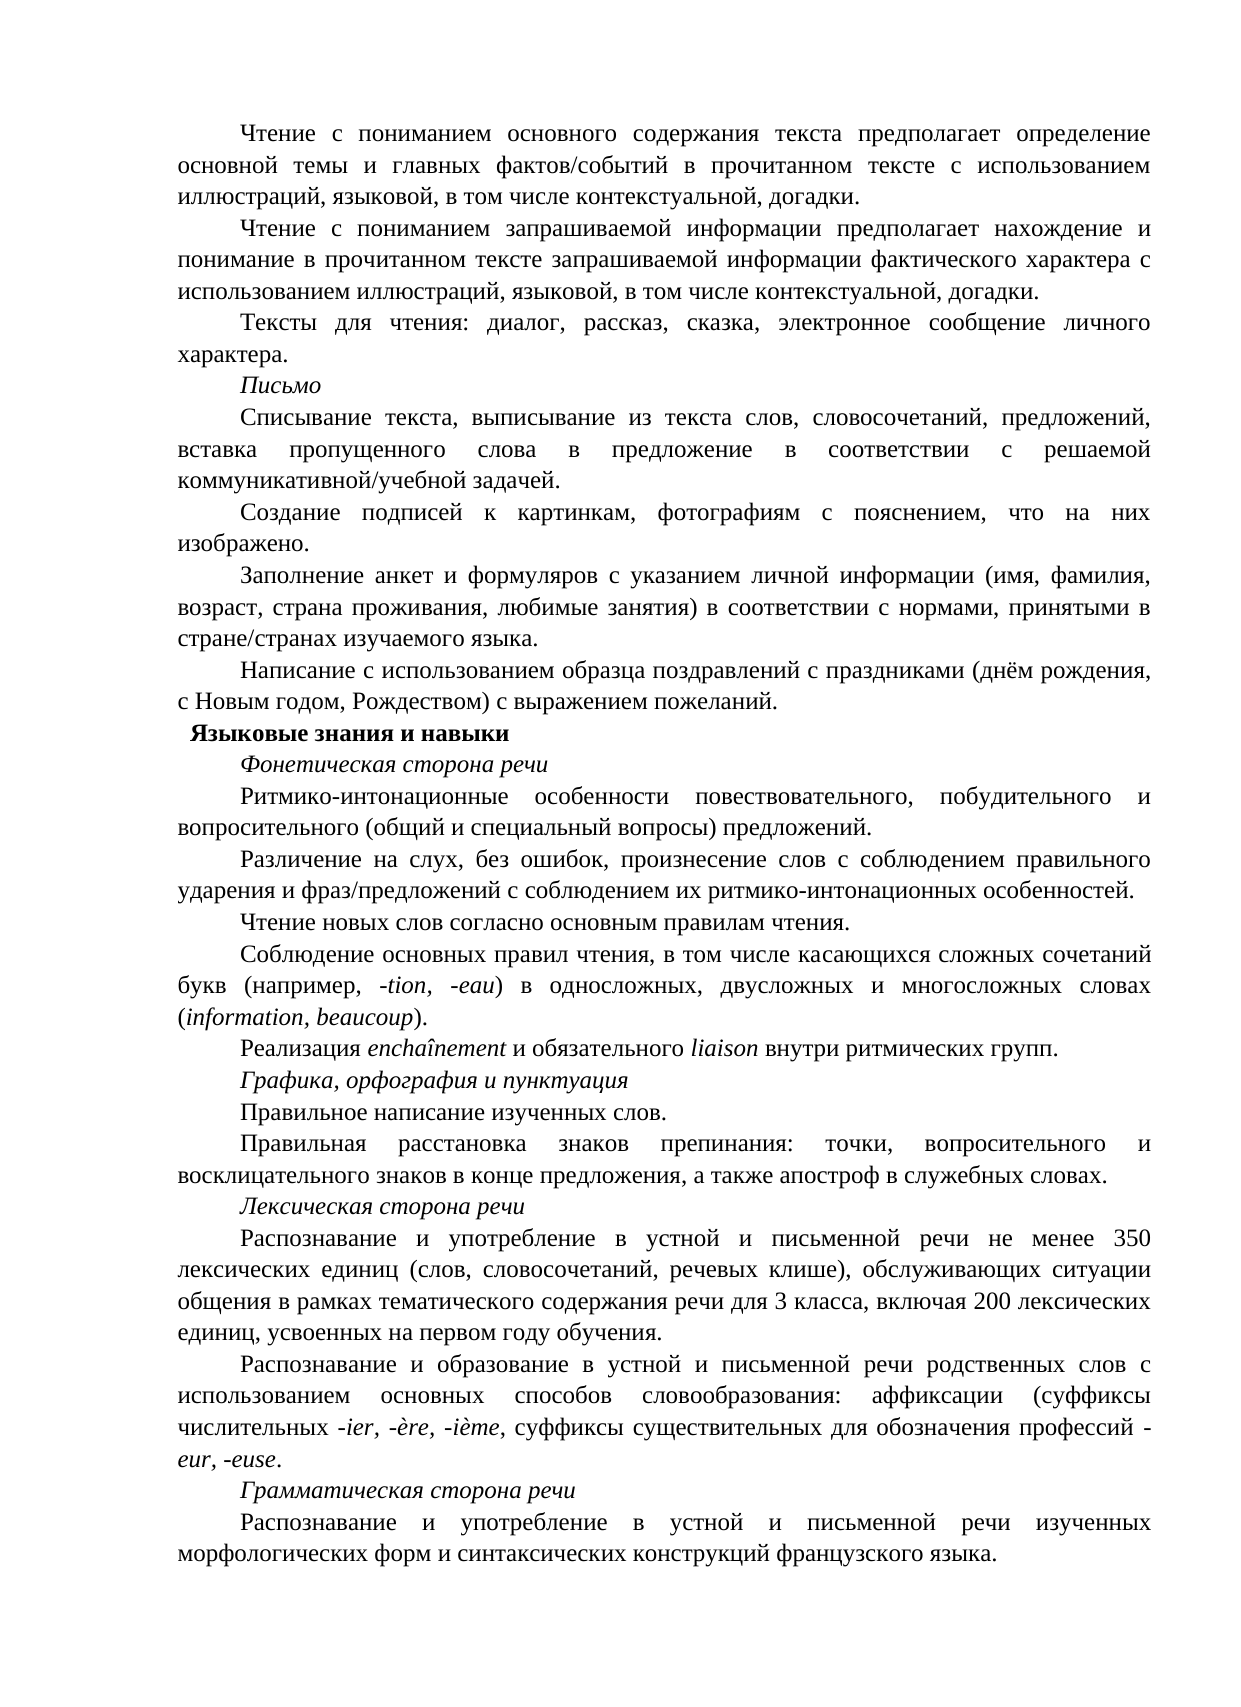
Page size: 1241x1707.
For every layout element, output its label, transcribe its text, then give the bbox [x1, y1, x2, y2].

text Заполнение анкет и формуляров с указанием личной информации (имя, фамилия, возраст, страна проживания, любимые занятия) в соответствии с нормами, принятыми в стране/странах изучаемого языка. [177, 560, 1152, 652]
text Правильное написание изученных слов. [177, 1097, 1152, 1125]
text Чтение с пониманием запрашиваемой информации предполагает нахождение и понимание в прочитанном тексте запрашиваемой информации фактического характера с использованием иллюстраций, языковой, в том числе контекстуальной, догадки. [177, 213, 1152, 305]
text Создание подписей к картинкам, фотографиям с пояснением, что на них изображено. [177, 497, 1152, 557]
text Написание с использованием образца поздравлений с праздниками (днём рождения, с Новым годом, Рождеством) с выражением пожеланий. [177, 655, 1152, 715]
text Чтение новых слов согласно основным правилам чтения. [177, 907, 1152, 936]
text Правильная расстановка знаков препинания: точки, вопросительного и восклицательного знаков в конце предложения, а также апостроф в служебных словах. [177, 1128, 1152, 1188]
text Ритмико-интонационные особенности повествовательного, побудительного и вопросительного (общий и специальный вопросы) предложений. [177, 781, 1152, 841]
text Реализация enchaînement и обязательного liaison внутри ритмических групп. [177, 1033, 1152, 1062]
text Распознавание и употребление в устной и письменной речи изученных морфологических форм и синтаксических конструкций французского языка. [177, 1507, 1152, 1567]
text Распознавание и употребление в устной и письменной речи не менее 350 лексических единиц (слов, словосочетаний, речевых клише), обслуживающих ситуации общения в рамках тематического содержания речи для 3 класса, включая 200 лексических единиц, усвоенных на первом году обучения. [177, 1223, 1152, 1346]
text Чтение с пониманием основного содержания текста предполагает определение основной темы и главных фактов/событий в прочитанном тексте с использованием иллюстраций, языковой, в том числе контекстуальной, догадки. [177, 118, 1152, 210]
text Различение на слух, без ошибок, произнесение слов с соблюдением правильного ударения и фраз/предложений с соблюдением их ритмико-интонационных особенностей. [177, 844, 1152, 904]
text Списывание текста, выписывание из текста слов, словосочетаний, предложений, вставка пропущенного слова в предложение в соответствии с решаемой коммуникативной/учебной задачей. [177, 402, 1152, 494]
text Фонетическая сторона речи [177, 749, 1152, 778]
text Языковые знания и навыки [190, 718, 1152, 747]
text Грамматическая сторона речи [177, 1475, 1152, 1504]
text Распознавание и образование в устной и письменной речи родственных слов с использованием основных способов словообразования: аффиксации (суффиксы числительных -ier, -ère, -ième, суффиксы существительных для обозначения профессий -eur, -euse. [177, 1349, 1152, 1472]
text Графика, орфография и пунктуация [177, 1065, 1152, 1094]
text Письмо [177, 371, 1152, 399]
text Соблюдение основных правил чтения, в том числе каcающихся сложных сочетаний букв (например, -tion, -eau) в односложных, двусложных и многосложных словах (information, beaucoup). [177, 939, 1152, 1031]
text Тексты для чтения: диалог, рассказ, сказка, электронное сообщение личного характера. [177, 307, 1152, 368]
text Лексическая сторона речи [177, 1191, 1152, 1220]
